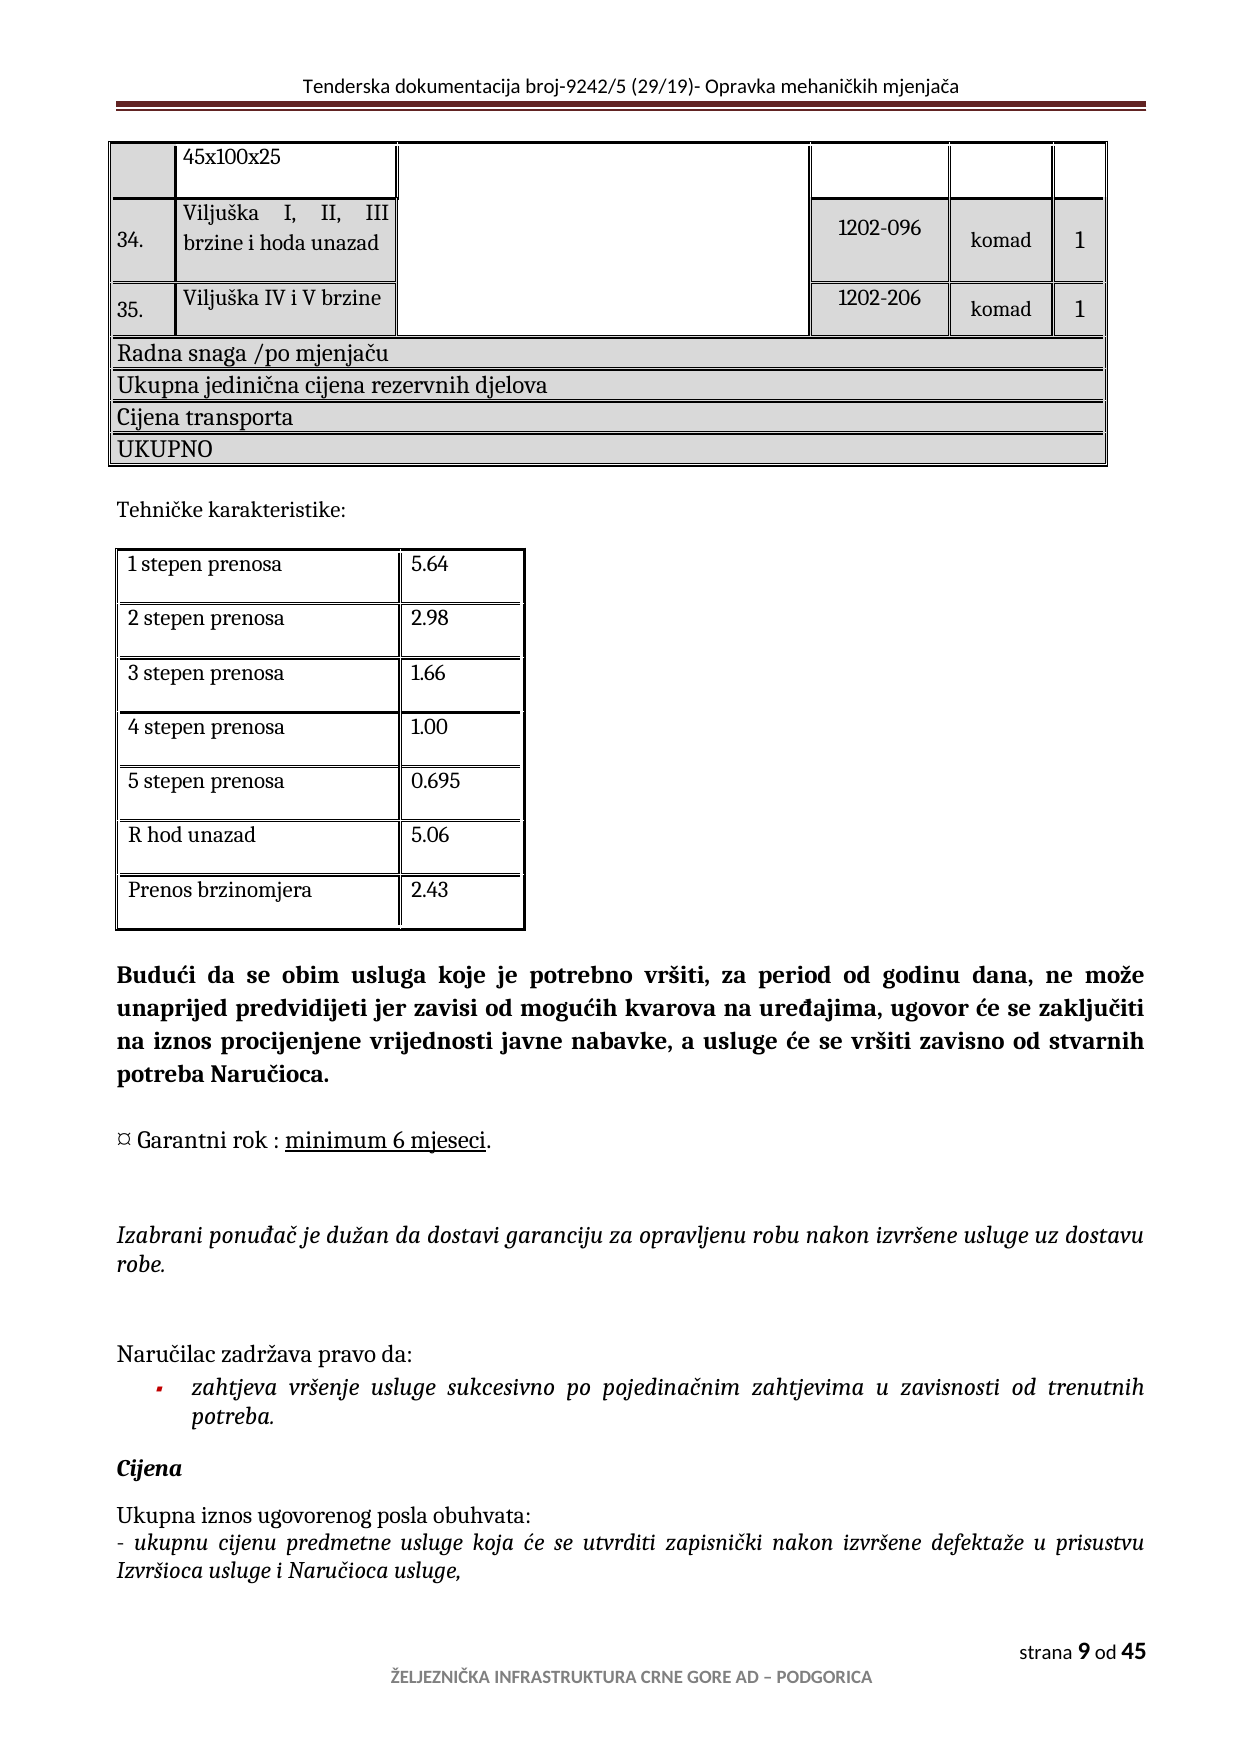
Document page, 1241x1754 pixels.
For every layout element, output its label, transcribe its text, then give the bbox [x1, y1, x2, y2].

text Cijena [116, 1455, 1146, 1482]
table_cell Prenos brzinomjera [117, 873, 400, 928]
table_cell 0.695 [402, 765, 523, 819]
table_cell Cijena transporta [110, 399, 1107, 431]
text - ukupnu cijenu predmetne usluge koja će se utvrditi zapisnički nakon izvršene defektaže u prisustvu Izvršioca usluge i Naručioca usluge, [116, 1529, 1146, 1584]
table_cell komad [949, 142, 1053, 197]
table_cell [111, 144, 176, 197]
text Tehničke karakteristike: [116, 497, 1146, 523]
table_cell komad [951, 284, 1051, 335]
table_cell R hod unazad [118, 819, 399, 873]
text Budući da se obim usluga koje je potrebno vršiti, za period od godinu dana, ne može unaprijed predvidijeti jer zavisi od mogućih kvarova na uređajima, ugovor će se zaključiti na iznos procijenjene vrijednosti javne nabavke, a usluge će se vršiti zavisno od stvarnih potreba Naručioca. [116, 961, 1146, 1089]
table_header 1 stepen prenosa [118, 551, 400, 602]
text Ukupna iznos ugovorenog posla obuhvata: [116, 1501, 1146, 1529]
table_cell 1 [1055, 281, 1105, 335]
table_cell Radna snaga /po mjenjaču [110, 335, 1107, 367]
table_cell Viljuška IV i V brzine [177, 284, 395, 335]
table_cell Ukupna jedinična cijena rezervnih djelova [111, 367, 1105, 399]
text Garantni rok : minimum 6 mjeseci. [116, 1126, 1146, 1155]
table_cell 2041095 [810, 143, 949, 197]
table_cell 1 [1053, 143, 1105, 197]
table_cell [176, 144, 397, 197]
table_cell [111, 281, 175, 335]
table_cell 1202-206 [812, 284, 948, 335]
table_cell 4 stepen prenosa [117, 711, 398, 765]
table_header 5.64 [400, 550, 523, 602]
table_cell 1.66 [402, 656, 523, 711]
table_cell Viljuška I, II, III brzine i hoda unazad [177, 200, 395, 281]
text Naručilac zadržava pravo da: [116, 1340, 1146, 1369]
table_cell 1.00 [402, 711, 524, 765]
table_cell 1202-096 [812, 200, 948, 281]
text Izabrani ponuđač je dužan da dostavi garanciju za opravljenu robu nakon izvršene usluge uz dostavu robe. [116, 1221, 1146, 1278]
table_cell UKUPNO [111, 431, 1105, 463]
table_cell 1 [1055, 197, 1105, 281]
table_cell 5 stepen prenosa [118, 765, 398, 819]
list zahtjeva vršenje usluge sukcesivno po pojedinačnim zahtjevima u zavisnosti od trenutnih potreba. [154, 1373, 1146, 1431]
table_cell 3 stepen prenosa [118, 656, 399, 711]
table_cell 2 stepen prenosa [118, 602, 399, 656]
table_cell [111, 197, 174, 281]
table_cell 2.98 [402, 602, 523, 656]
table_cell 2.43 [400, 873, 524, 928]
table_cell komad [951, 200, 1051, 281]
table_cell 5.06 [402, 819, 523, 873]
